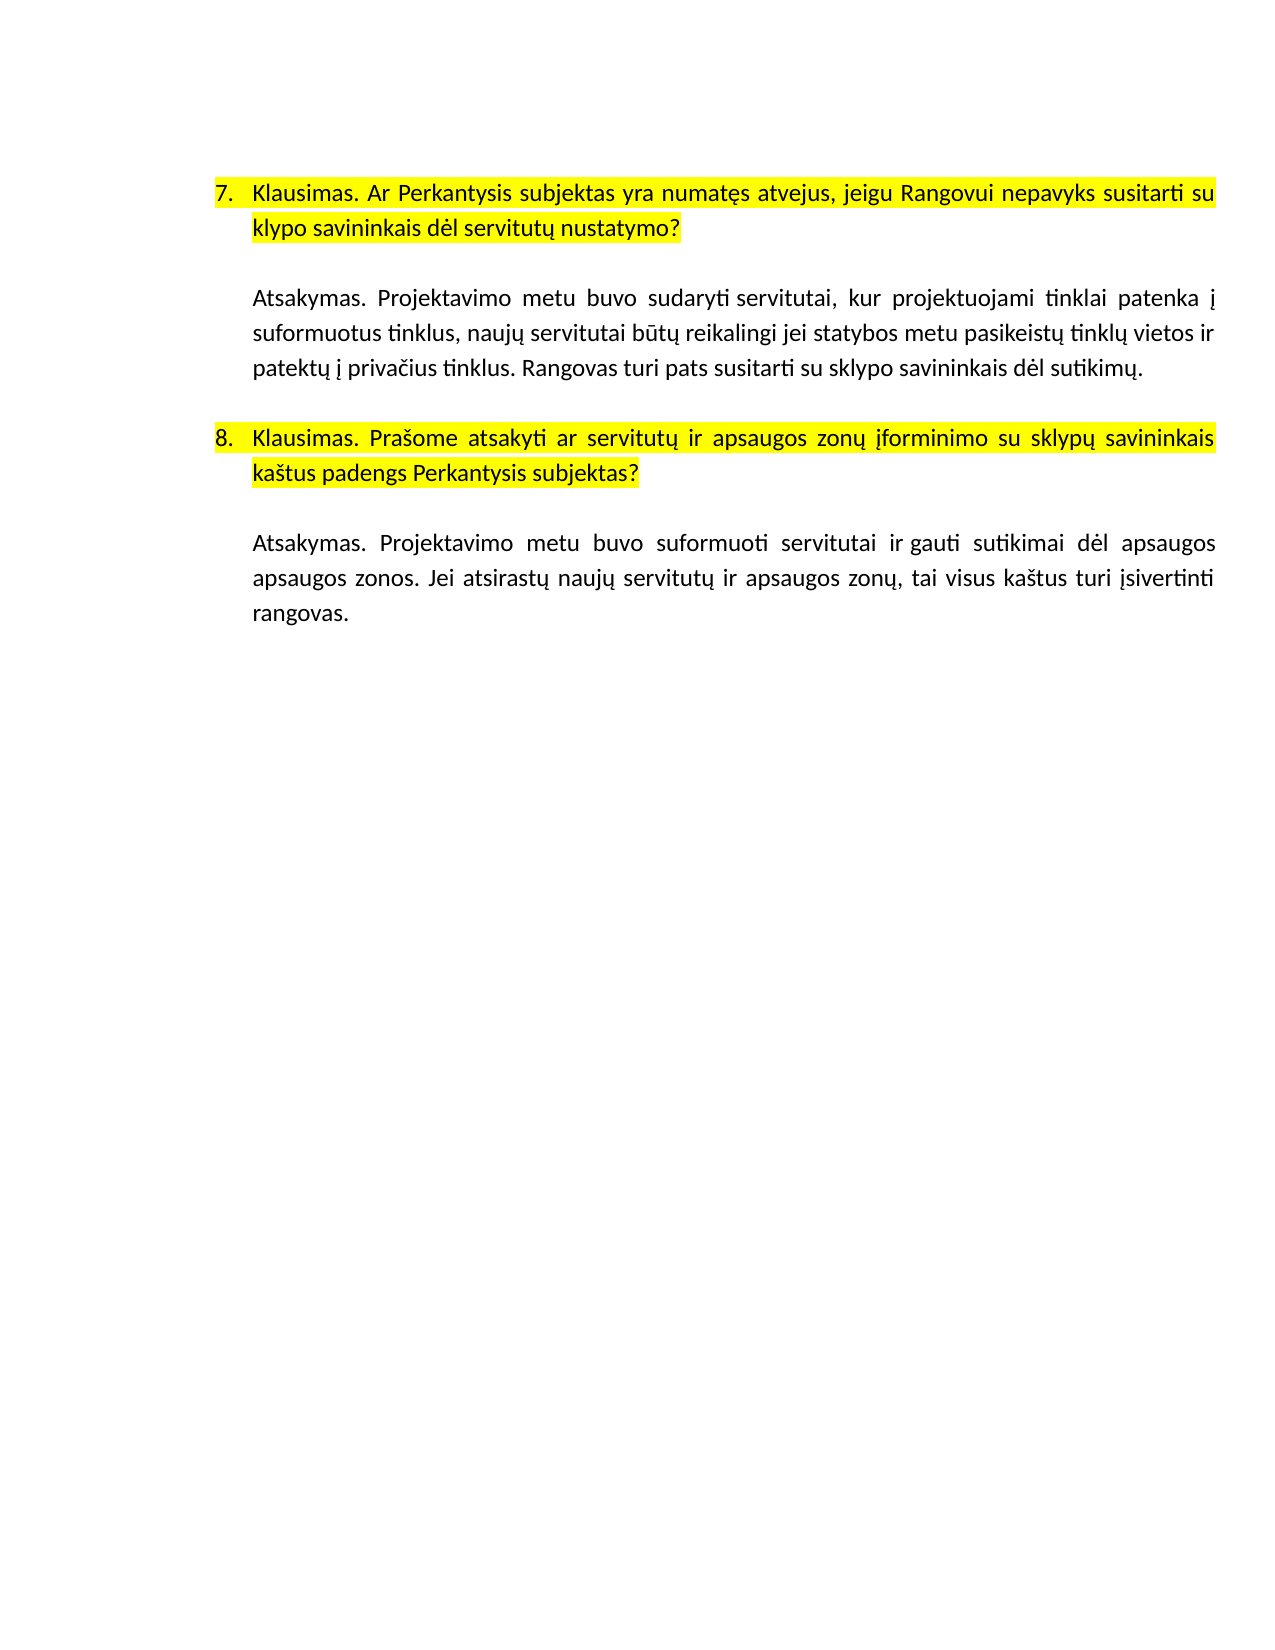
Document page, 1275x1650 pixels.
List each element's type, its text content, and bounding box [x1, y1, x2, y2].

list Klausimas. Ar Perkantysis subjektas yra numatęs atvejus, jeigu Rangovui nepavyks susitarti su klypo savininkais dėl servitutų nustatymo? [215, 208, 1216, 243]
list Atsakymas. Projektavimo metu buvo suformuoti servitutai ir gauti sutikimai dėl apsaugos apsaugos zonos. Jei atsirastų naujų servitutų ir apsaugos zonų, tai visus kaštus turi įsivertinti rangovas. [252, 527, 1216, 628]
list Klausimas. Prašome atsakyti ar servitutų ir apsaugos zonų įforminimo su sklypų savininkais kaštus padengs Perkantysis subjektas? [215, 453, 1216, 488]
list Atsakymas. Projektavimo metu buvo sudaryti servitutai, kur projektuojami tinklai patenka į suformuotus tinklus, naujų servitutai būtų reikalingi jei statybos metu pasikeistų tinklų vietos ir patektų į privačius tinklus. Rangovas turi pats susitarti su sklypo savininkais dėl sutikimų. [252, 282, 1216, 383]
